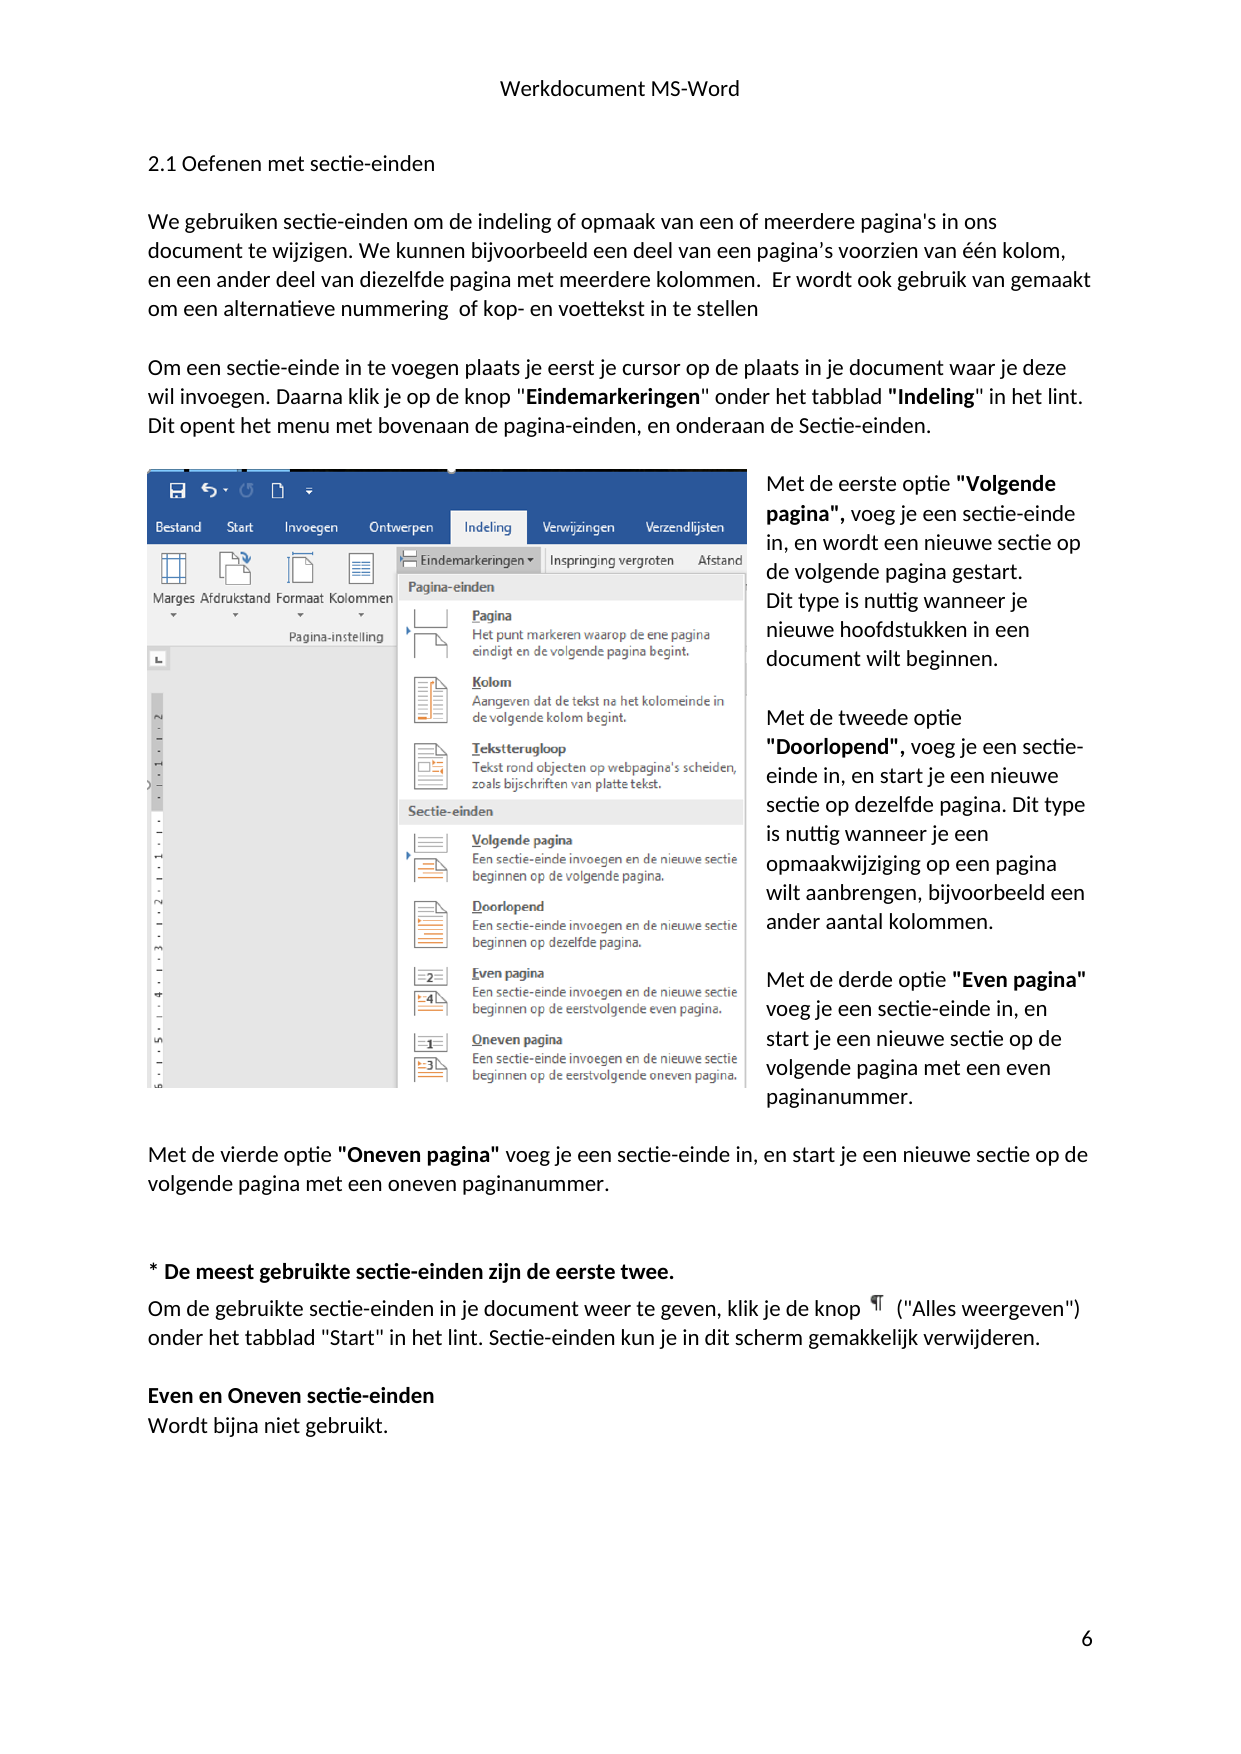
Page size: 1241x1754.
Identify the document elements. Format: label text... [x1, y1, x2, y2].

text * De meest gebruikte sectie-einden zijn de eerste twee. [148, 1256, 1093, 1285]
text Met de derde optie "Even pagina" voeg je een sectie-einde in, en start je een nieuwe sectie op de volgende pagina met een even paginanummer. Met de vierde optie "Oneven pagina" voeg je een sectie-einde in, en start je een nieuwe sectie op de volgende pagina met een oneven paginanummer. [148, 964, 1093, 1198]
text Wordt bijna niet gebruikt. [148, 1409, 1093, 1439]
text Om de gebruikte sectie-einden in je document weer te geven, klik je de knop ("Alles weergeven") onder het tabblad "Start" in het lint. Sectie-einden kun je in dit scherm gemakkelijk verwijderen. [148, 1285, 1093, 1351]
text Even en Oneven sectie-einden [148, 1380, 1093, 1409]
picture [147, 469, 747, 1088]
text We gebruiken sectie-einden om de indeling of opmaak van een of meerdere pagina's in ons document te wijzigen. We kunnen bijvoorbeeld een deel van een pagina’s voorzien van één kolom, en een ander deel van diezelfde pagina met meerdere kolommen. Er wordt ook gebruik van gemaakt om een alternatieve nummering of kop- en voettekst in te stellen [148, 206, 1093, 323]
picture [862, 1285, 891, 1317]
text Met de tweede optie "Doorlopend", voeg je een sectie-einde in, en start je een nieuwe sectie op dezelfde pagina. Dit type is nuttig wanneer je een opmaakwijziging op een pagina wilt aanbrengen, bijvoorbeeld een ander aantal kolommen. [747, 702, 1093, 935]
text 2.1 Oefenen met sectie-einden [148, 148, 1093, 177]
text Met de eerste optie "Volgende pagina", voeg je een sectie-einde in, en wordt een nieuwe sectie op de volgende pagina gestart. Dit type is nuttig wanneer je nieuwe hoofdstukken in een document wilt beginnen. [148, 468, 1093, 673]
text Om een sectie-einde in te voegen plaats je eerst je cursor op de plaats in je document waar je deze wil invoegen. Daarna klik je op de knop "Eindemarkeringen" onder het tabblad "Indeling" in het lint. Dit opent het menu met bovenaan de pagina-einden, en onderaan de Sectie-einden. [148, 352, 1093, 439]
